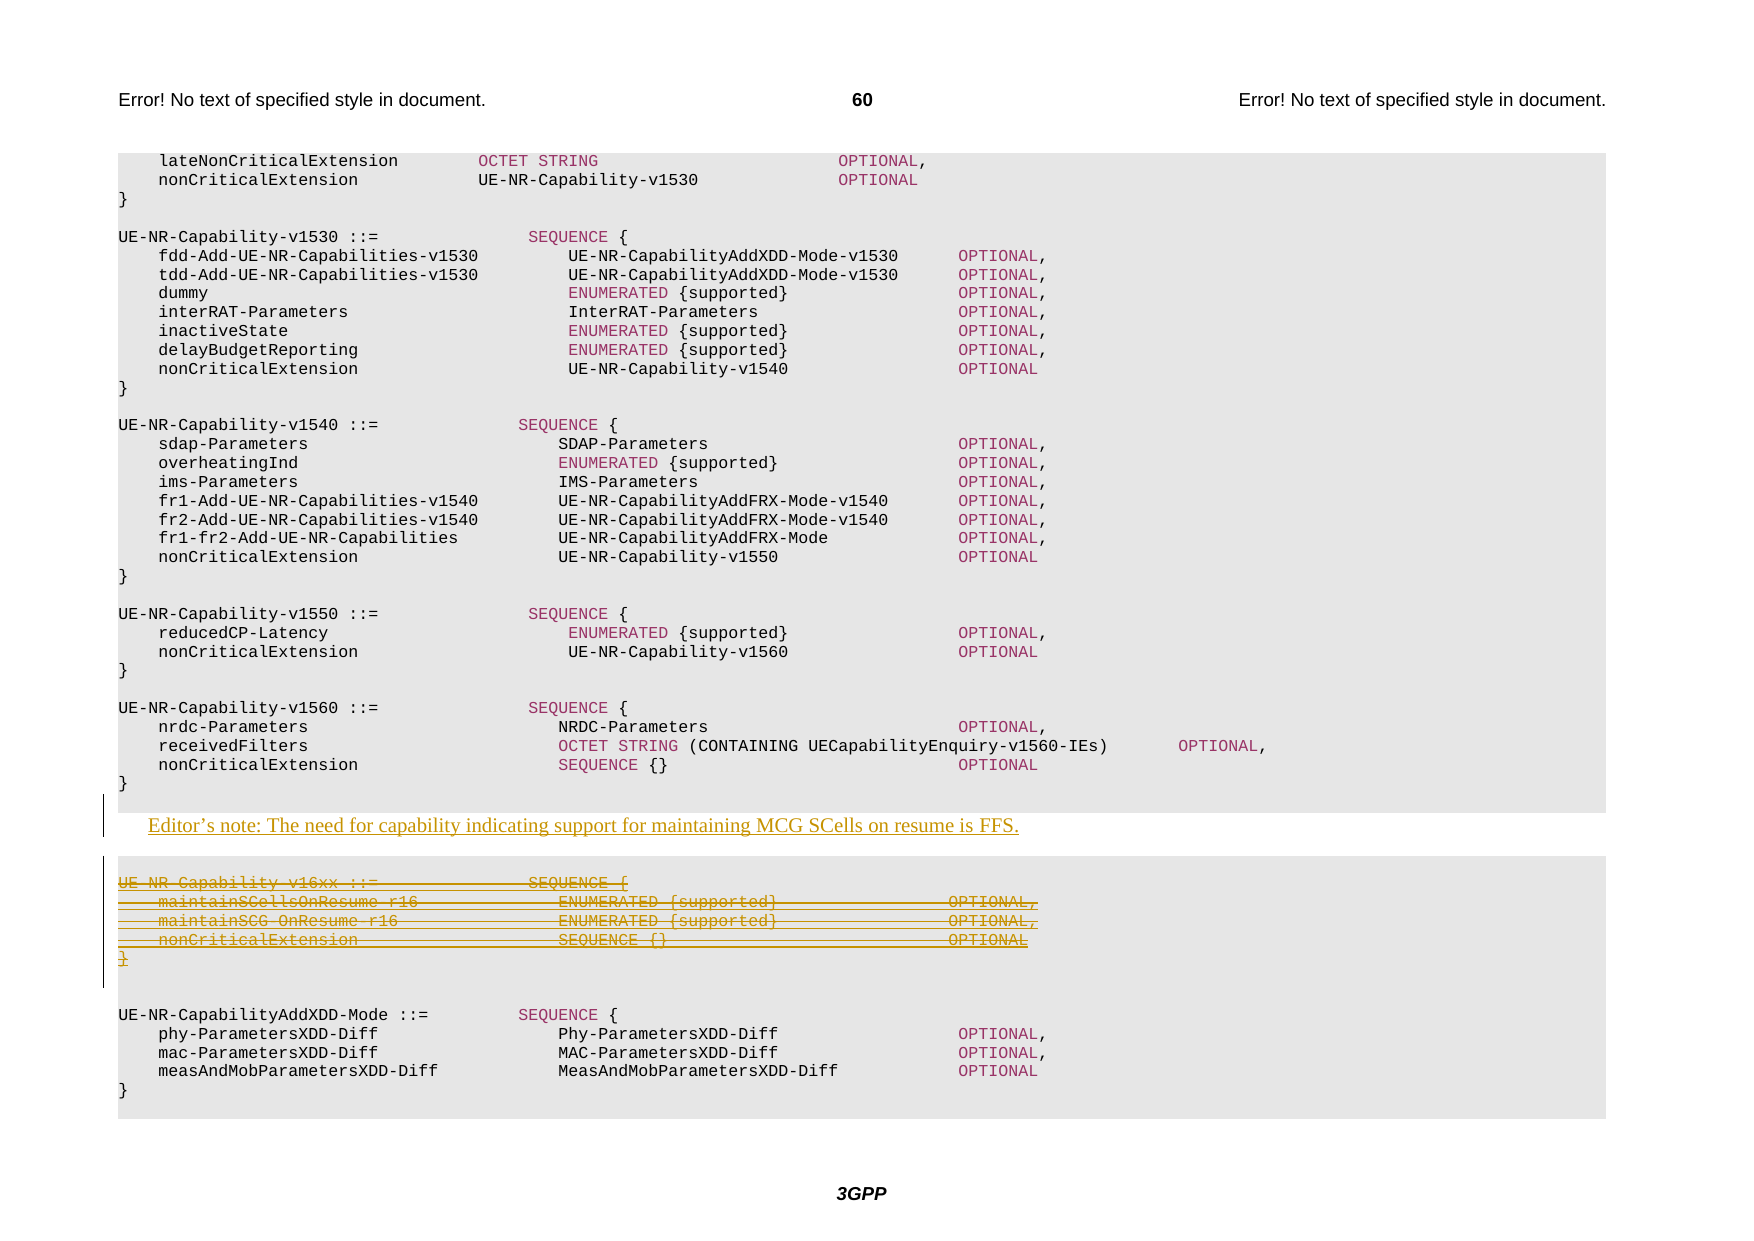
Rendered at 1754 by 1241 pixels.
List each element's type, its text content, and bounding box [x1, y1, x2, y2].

text UE-NR-Capability-v1560 ::= SEQUENCE { [118, 700, 1606, 718]
text reducedCP-Latency ENUMERATED {supported} OPTIONAL, [118, 624, 1606, 643]
text nrdc-Parameters NRDC-Parameters OPTIONAL, [118, 718, 1606, 737]
text interRAT-Parameters InterRAT-Parameters OPTIONAL, [118, 304, 1606, 323]
text nonCriticalExtension SEQUENCE {} OPTIONAL [118, 756, 1606, 775]
text UE-NR-CapabilityAddXDD-Mode ::= SEQUENCE { [118, 1006, 1606, 1025]
text UE-NR-Capability-v1550 ::= SEQUENCE { [118, 605, 1606, 624]
text tdd-Add-UE-NR-Capabilities-v1530 UE-NR-CapabilityAddXDD-Mode-v1530 OPTIONAL, [118, 266, 1606, 285]
text nonCriticalExtension UE-NR-Capability-v1560 OPTIONAL [118, 643, 1606, 662]
text dummy ENUMERATED {supported} OPTIONAL, [118, 285, 1606, 304]
text receivedFilters OCTET STRING (CONTAINING UECapabilityEnquiry-v1560-IEs) OPTIONAL, [118, 737, 1606, 756]
text } [118, 191, 1606, 209]
text lateNonCriticalExtension OCTET STRING OPTIONAL, [118, 153, 1606, 172]
text } [118, 1082, 1606, 1101]
text UE-NR-Capability-v1530 ::= SEQUENCE { [118, 228, 1606, 247]
text nonCriticalExtension UE-NR-Capability-v1550 OPTIONAL [118, 549, 1606, 568]
text delayBudgetReporting ENUMERATED {supported} OPTIONAL, [118, 341, 1606, 360]
text fr2-Add-UE-NR-Capabilities-v1540 UE-NR-CapabilityAddFRX-Mode-v1540 OPTIONAL, [118, 511, 1606, 530]
text fr1-fr2-Add-UE-NR-Capabilities UE-NR-CapabilityAddFRX-Mode OPTIONAL, [118, 530, 1606, 549]
text inactiveState ENUMERATED {supported} OPTIONAL, [118, 323, 1606, 341]
text } [118, 568, 1606, 587]
text ims-Parameters IMS-Parameters OPTIONAL, [118, 473, 1606, 492]
text phy-ParametersXDD-Diff Phy-ParametersXDD-Diff OPTIONAL, [118, 1025, 1606, 1044]
text measAndMobParametersXDD-Diff MeasAndMobParametersXDD-Diff OPTIONAL [118, 1063, 1606, 1082]
text overheatingInd ENUMERATED {supported} OPTIONAL, [118, 454, 1606, 473]
text } [118, 775, 1606, 794]
text } [118, 662, 1606, 681]
text sdap-Parameters SDAP-Parameters OPTIONAL, [118, 436, 1606, 454]
text nonCriticalExtension UE-NR-Capability-v1540 OPTIONAL [118, 360, 1606, 379]
text } [118, 379, 1606, 398]
text nonCriticalExtension UE-NR-Capability-v1530 OPTIONAL [118, 172, 1606, 191]
text UE-NR-Capability-v1540 ::= SEQUENCE { [118, 417, 1606, 436]
text fr1-Add-UE-NR-Capabilities-v1540 UE-NR-CapabilityAddFRX-Mode-v1540 OPTIONAL, [118, 492, 1606, 511]
text fdd-Add-UE-NR-Capabilities-v1530 UE-NR-CapabilityAddXDD-Mode-v1530 OPTIONAL, [118, 247, 1606, 266]
text mac-ParametersXDD-Diff MAC-ParametersXDD-Diff OPTIONAL, [118, 1044, 1606, 1063]
